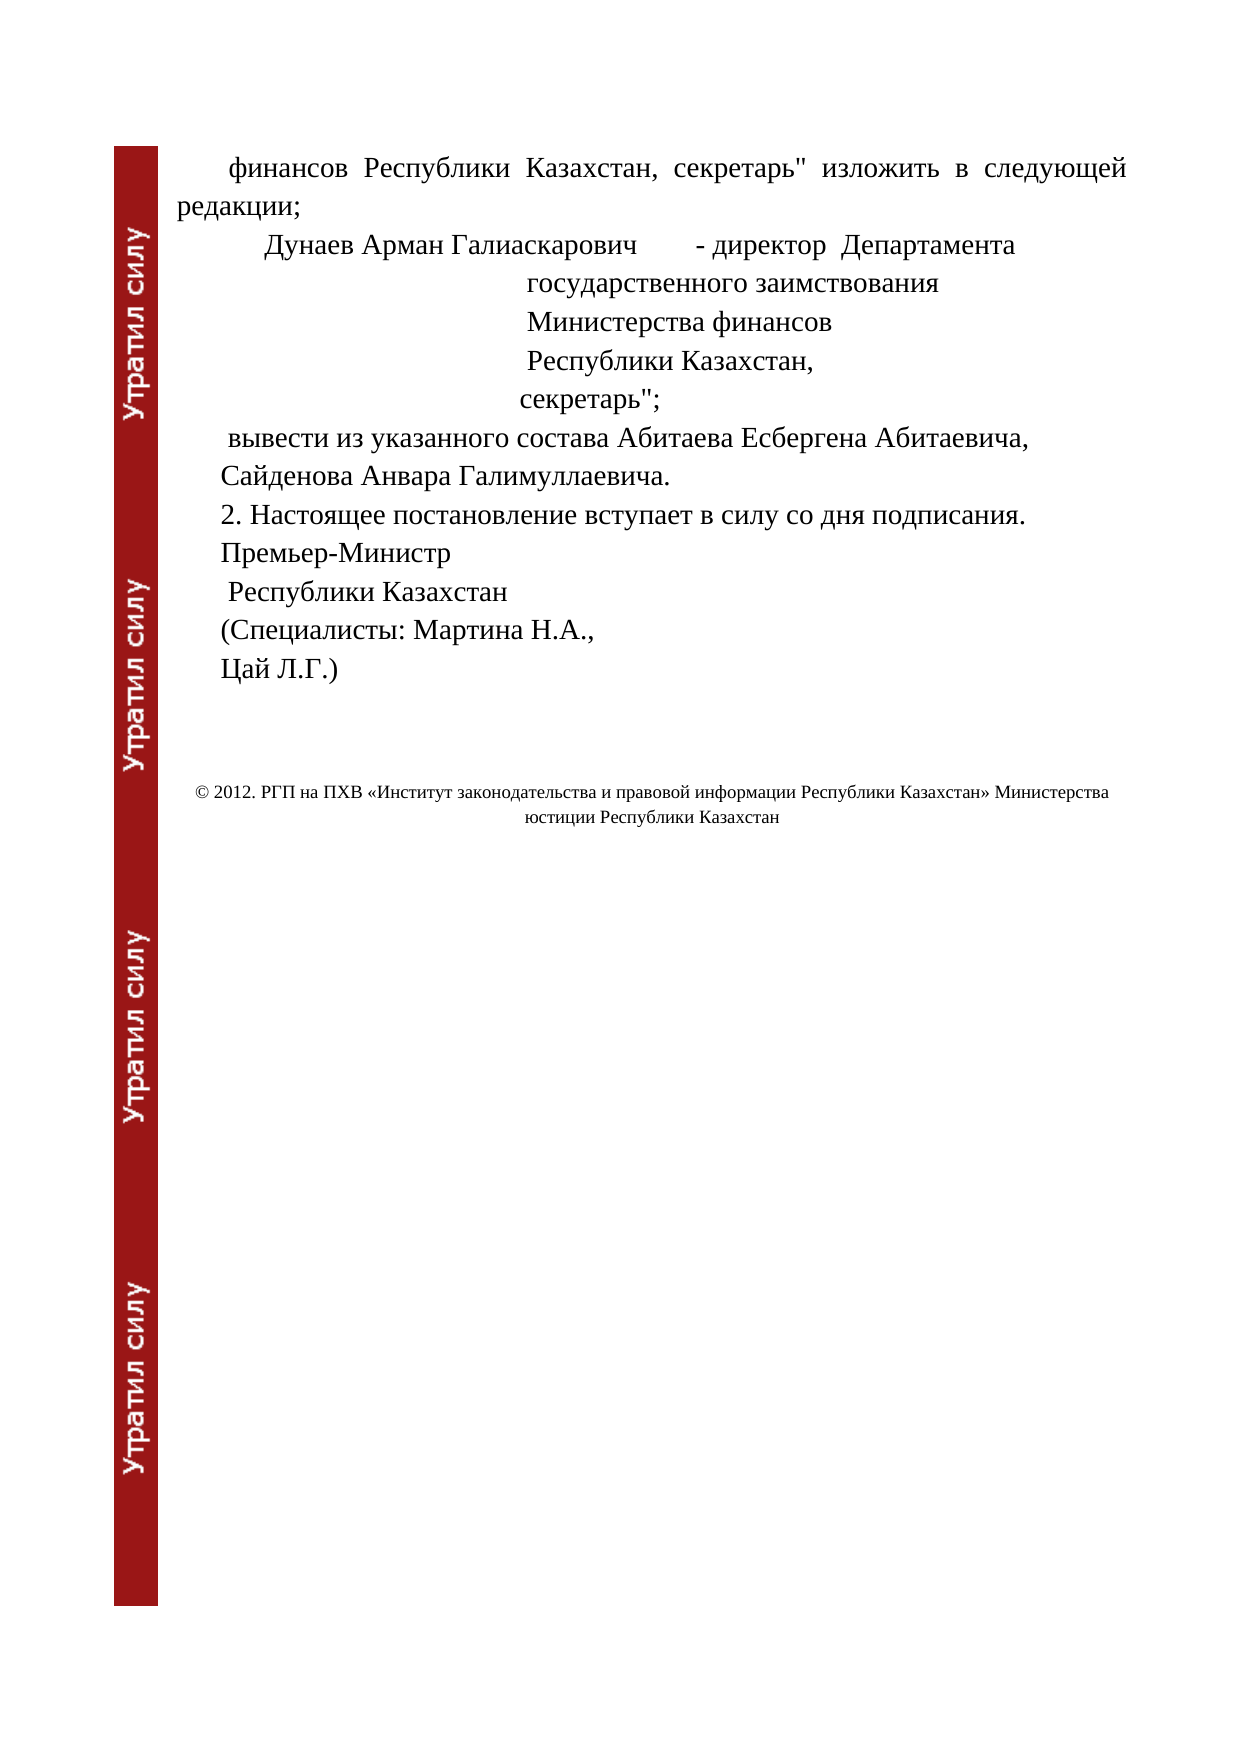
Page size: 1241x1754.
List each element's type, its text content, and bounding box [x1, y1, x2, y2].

text секретарь"; [112, 381, 1128, 415]
picture [114, 646, 158, 651]
text Республики Казахстан, [112, 343, 1128, 376]
text Сайденова Анвара Галимуллаевича. [112, 458, 1128, 492]
text вывести из указанного состава Абитаева Есбергена Абитаевича, [112, 420, 1128, 453]
text государственного заимствования [112, 266, 1128, 299]
text Дунаев Арман Галиаскарович - директор Департамента [112, 227, 1128, 261]
picture [114, 222, 158, 227]
picture [114, 453, 158, 458]
picture [114, 492, 158, 497]
picture [114, 299, 158, 304]
picture [114, 684, 158, 781]
text (Специалисты: Мартина Н.А., [112, 612, 1128, 646]
picture [114, 338, 158, 343]
picture [114, 569, 158, 574]
picture [114, 146, 158, 150]
text © 2012. РГП на ПХВ «Институт законодательства и правовой информации Республики Казахстан» Министерства юстиции Республики Казахстан [112, 781, 1128, 828]
text Министерства финансов [112, 304, 1128, 338]
text финансов Республики Казахстан, секретарь" изложить в следующей редакции; [112, 150, 1128, 222]
picture [114, 261, 158, 266]
picture [114, 530, 158, 535]
text Цай Л.Г.) [112, 651, 1128, 684]
picture [114, 376, 158, 381]
text Республики Казахстан [112, 574, 1128, 607]
text Премьер-Министр [112, 535, 1128, 569]
text 2. Настоящее постановление вступает в силу со дня подписания. [112, 497, 1128, 530]
picture [114, 415, 158, 420]
picture [114, 828, 158, 1606]
picture [114, 607, 158, 612]
